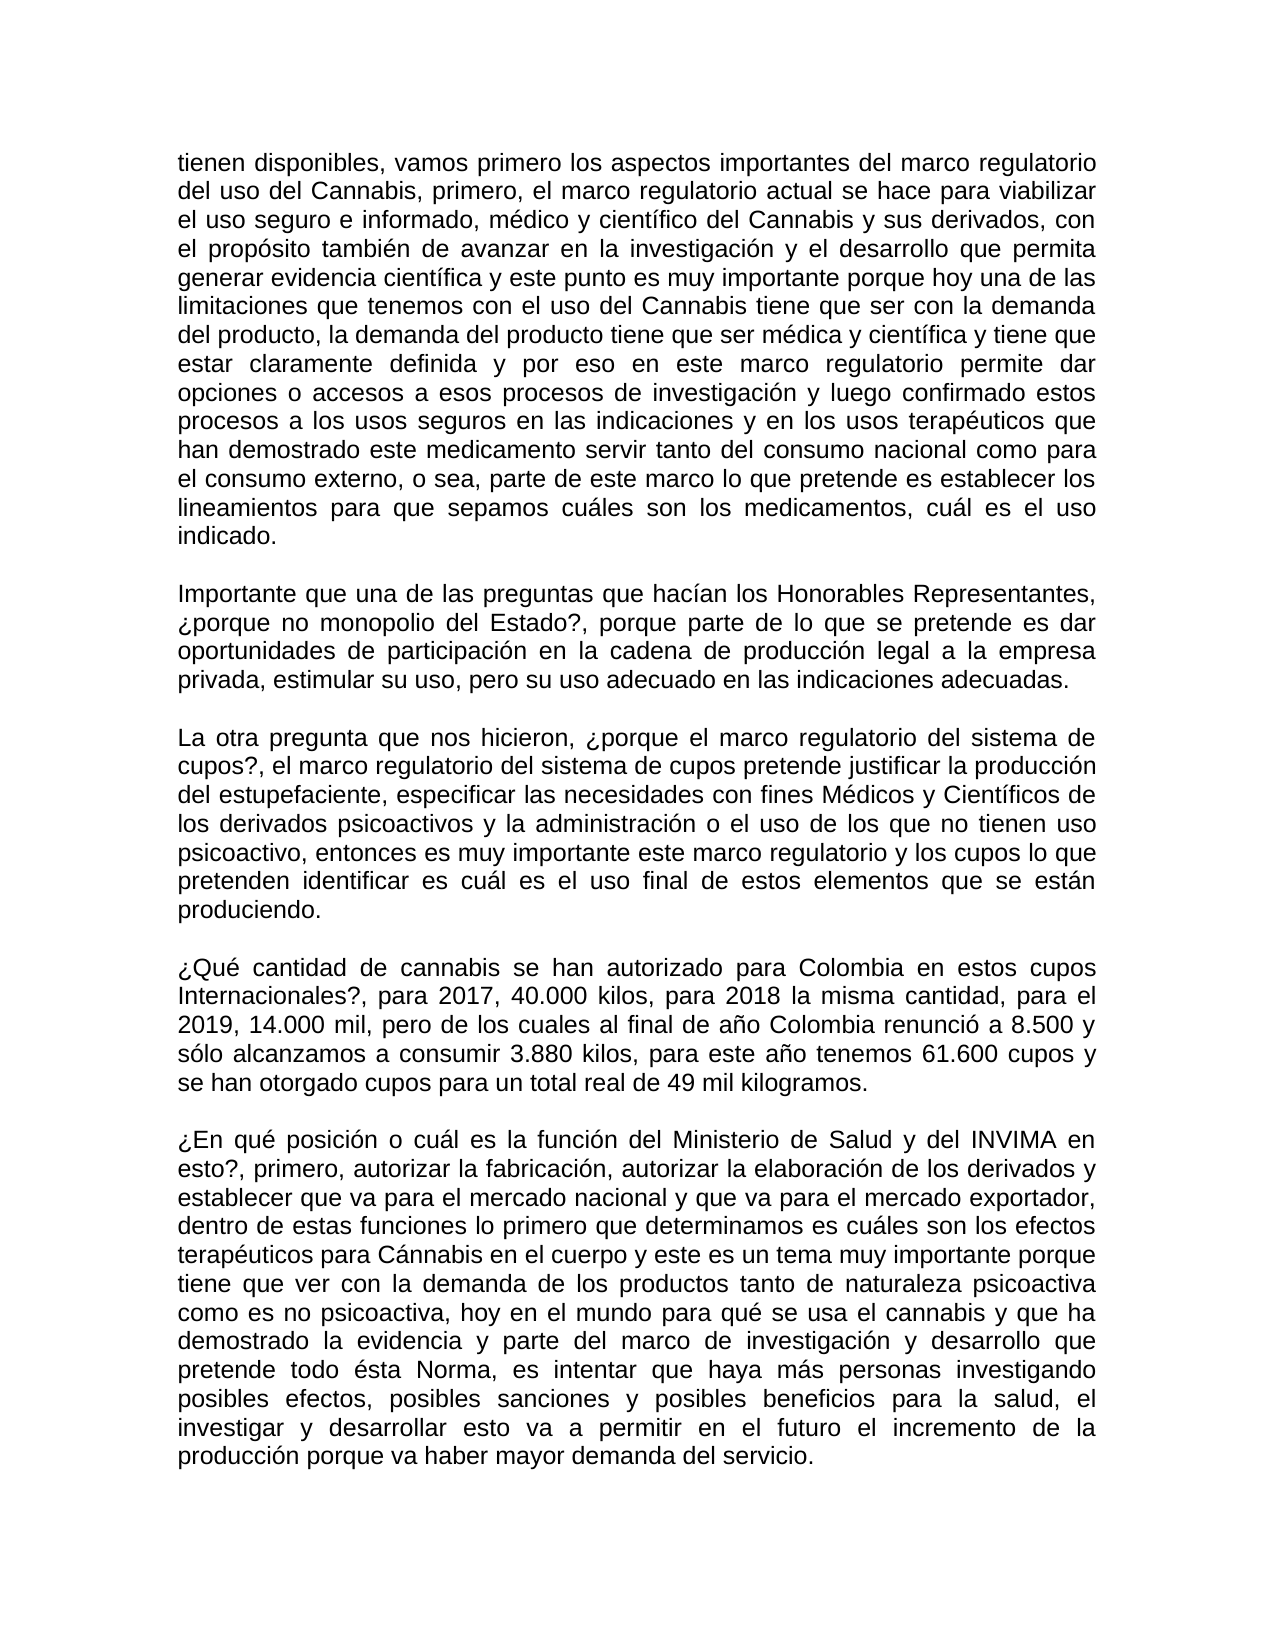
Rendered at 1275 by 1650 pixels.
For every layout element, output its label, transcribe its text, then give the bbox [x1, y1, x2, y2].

text ¿Qué cantidad de cannabis se han autorizado para Colombia en estos cupos Internacionales?, para 2017, 40.000 kilos, para 2018 la misma cantidad, para el 2019, 14.000 mil, pero de los cuales al final de año Colombia renunció a 8.500 y sólo alcanzamos a consumir 3.880 kilos, para este año tenemos 61.600 cupos y se han otorgado cupos para un total real de 49 mil kilogramos. [177, 953, 1098, 1096]
text La otra pregunta que nos hicieron, ¿porque el marco regulatorio del sistema de cupos?, el marco regulatorio del sistema de cupos pretende justificar la producción del estupefaciente, especificar las necesidades con fines Médicos y Científicos de los derivados psicoactivos y la administración o el uso de los que no tienen uso psicoactivo, entonces es muy importante este marco regulatorio y los cupos lo que pretenden identificar es cuál es el uso final de estos elementos que se están produciendo. [177, 723, 1098, 924]
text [177, 148, 1098, 550]
text ¿En qué posición o cuál es la función del Ministerio de Salud y del INVIMA en esto?, primero, autorizar la fabricación, autorizar la elaboración de los derivados y establecer que va para el mercado nacional y que va para el mercado exportador, dentro de estas funciones lo primero que determinamos es cuáles son los efectos terapéuticos para Cánnabis en el cuerpo y este es un tema muy importante porque tiene que ver con la demanda de los productos tanto de naturaleza psicoactiva como es no psicoactiva, hoy en el mundo para qué se usa el cannabis y que ha demostrado la evidencia y parte del marco de investigación y desarrollo que pretende todo ésta Norma, es intentar que haya más personas investigando posibles efectos, posibles sanciones y posibles beneficios para la salud, el investigar y desarrollar esto va a permitir en el futuro el incremento de la producción porque va haber mayor demanda del servicio. [177, 1125, 1098, 1470]
text Importante que una de las preguntas que hacían los Honorables Representantes, ¿porque no monopolio del Estado?, porque parte de lo que se pretende es dar oportunidades de participación en la cadena de producción legal a la empresa privada, estimular su uso, pero su uso adecuado en las indicaciones adecuadas. [177, 579, 1098, 694]
